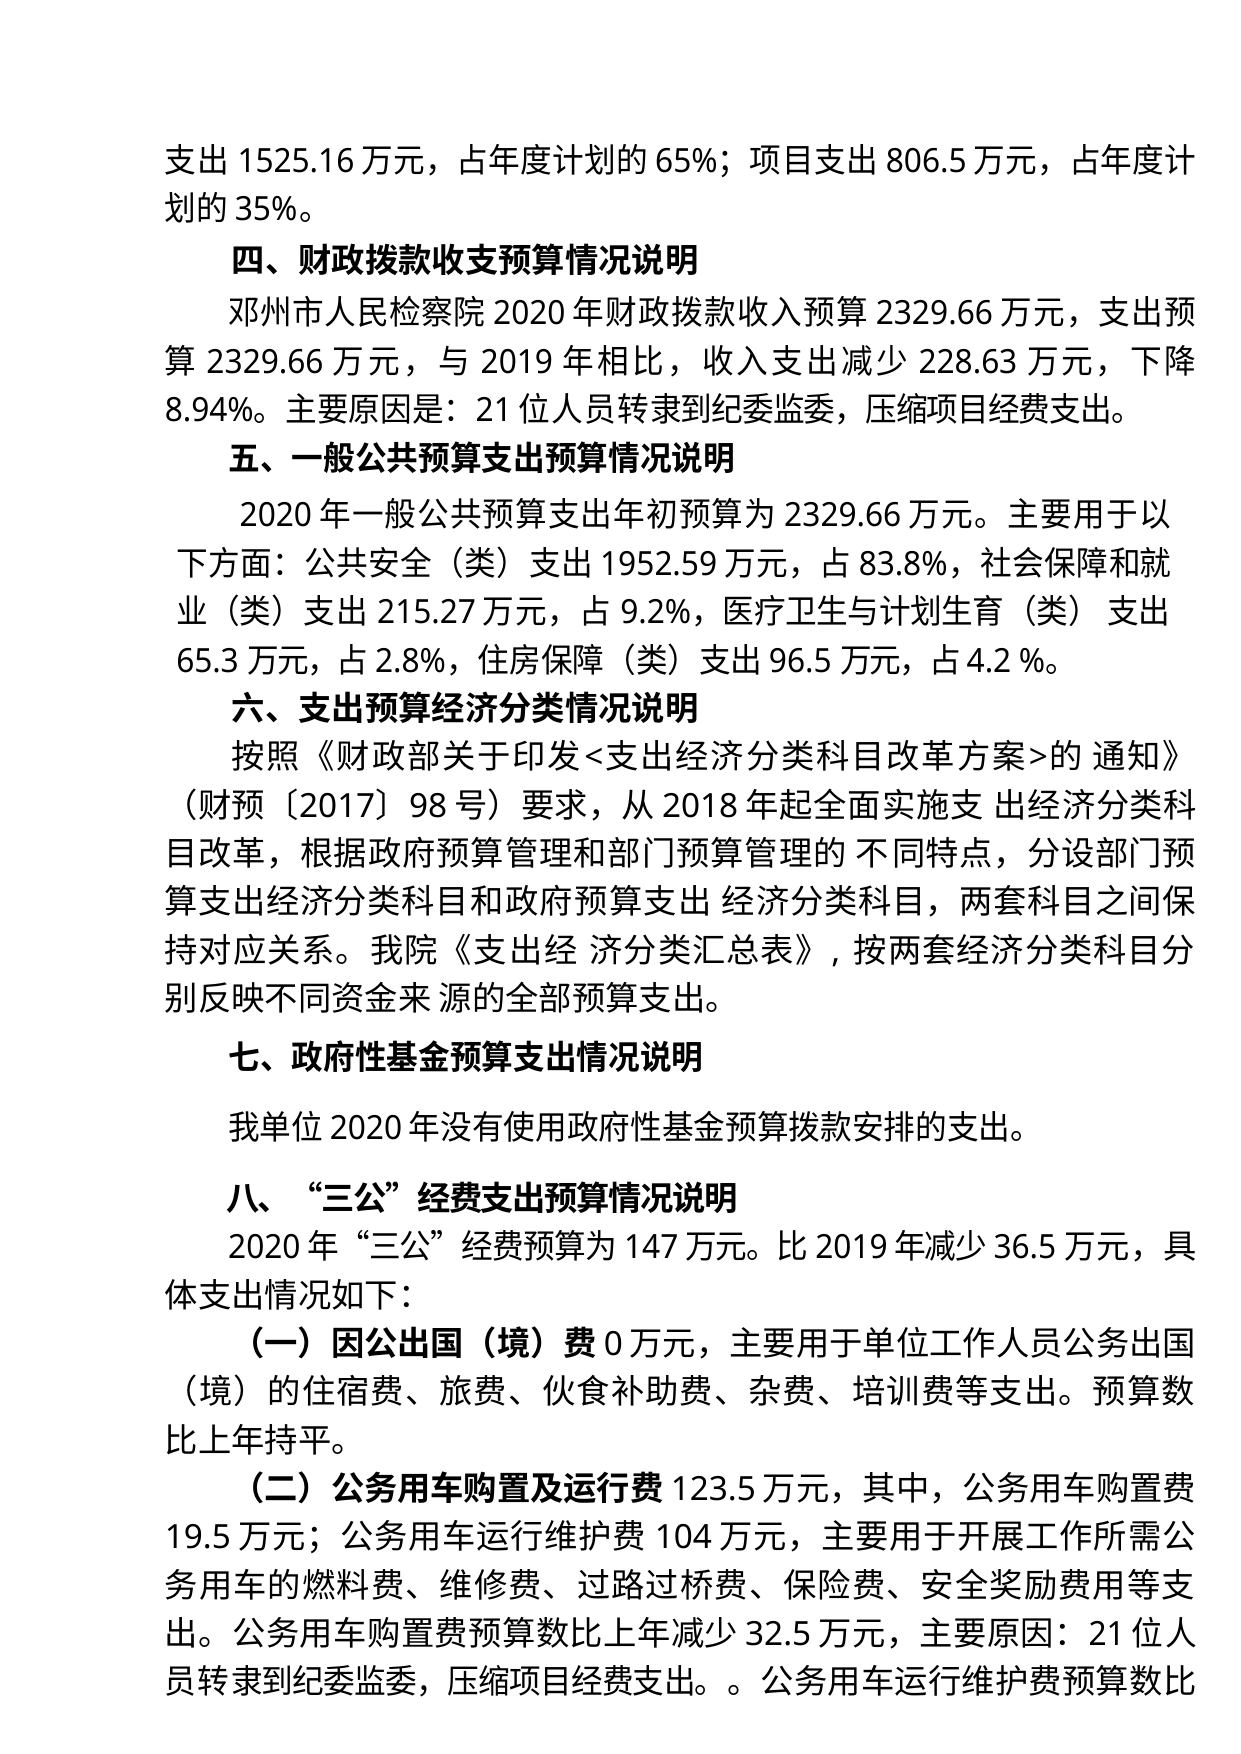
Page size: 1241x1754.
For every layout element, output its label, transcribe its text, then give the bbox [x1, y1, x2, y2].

text 我单位2020年没有使用政府性基金预算拨款安排的支出。 [164, 1101, 1196, 1149]
list 邓州市人民检察院2020年财政拨款收入预算2329.66万元，支出预算2329.66万元，与2019年相比，收入支出减少228.63万元，下降8.94%。主要原因是：21位人员转隶到纪委监委，压缩项目经费支出。 [164, 286, 1196, 431]
text 七、政府性基金预算支出情况说明 [164, 1030, 1196, 1079]
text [164, 1462, 1196, 1703]
text 2020年一般公共预算支出年初预算为2329.66万元。主要用于以下方面：公共安全（类）支出1952.59万元，占83.8%，社会保障和就业（类）支出215.27万元，占 9.2%，医疗卫生与计划生育（类） 支出 65.3 万元，占2.8%，住房保障（类）支出 96.5 万元，占 4.2 %。 [176, 488, 1171, 682]
text 五、一般公共预算支出预算情况说明 [164, 431, 1196, 479]
text 按照《财政部关于印发<支出经济分类科目改革方案>的 通知》（财预〔2017〕98号）要求，从2018年起全面实施支 出经济分类科目改革，根据政府预算管理和部门预算管理的 不同特点，分设部门预算支出经济分类科目和政府预算支出 经济分类科目，两套科目之间保持对应关系。我院《支出经 济分类汇总表》, 按两套经济分类科目分别反映不同资金来 源的全部预算支出。 [164, 730, 1196, 1020]
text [164, 133, 1196, 230]
text （一）因公出国（境）费0万元，主要用于单位工作人员公务出国（境）的住宿费、旅费、伙食补助费、杂费、培训费等支出。预算数比上年持平。 [164, 1317, 1196, 1462]
subtitle 六、支出预算经济分类情况说明 [164, 682, 1196, 730]
text 八、“三公”经费支出预算情况说明 [164, 1172, 1196, 1220]
list 财政拨款收支预算情况说明 [164, 234, 1196, 282]
text 2020年“三公”经费预算为147万元。比2019年减少36.5 万元，具体支出情况如下： [164, 1220, 1196, 1317]
